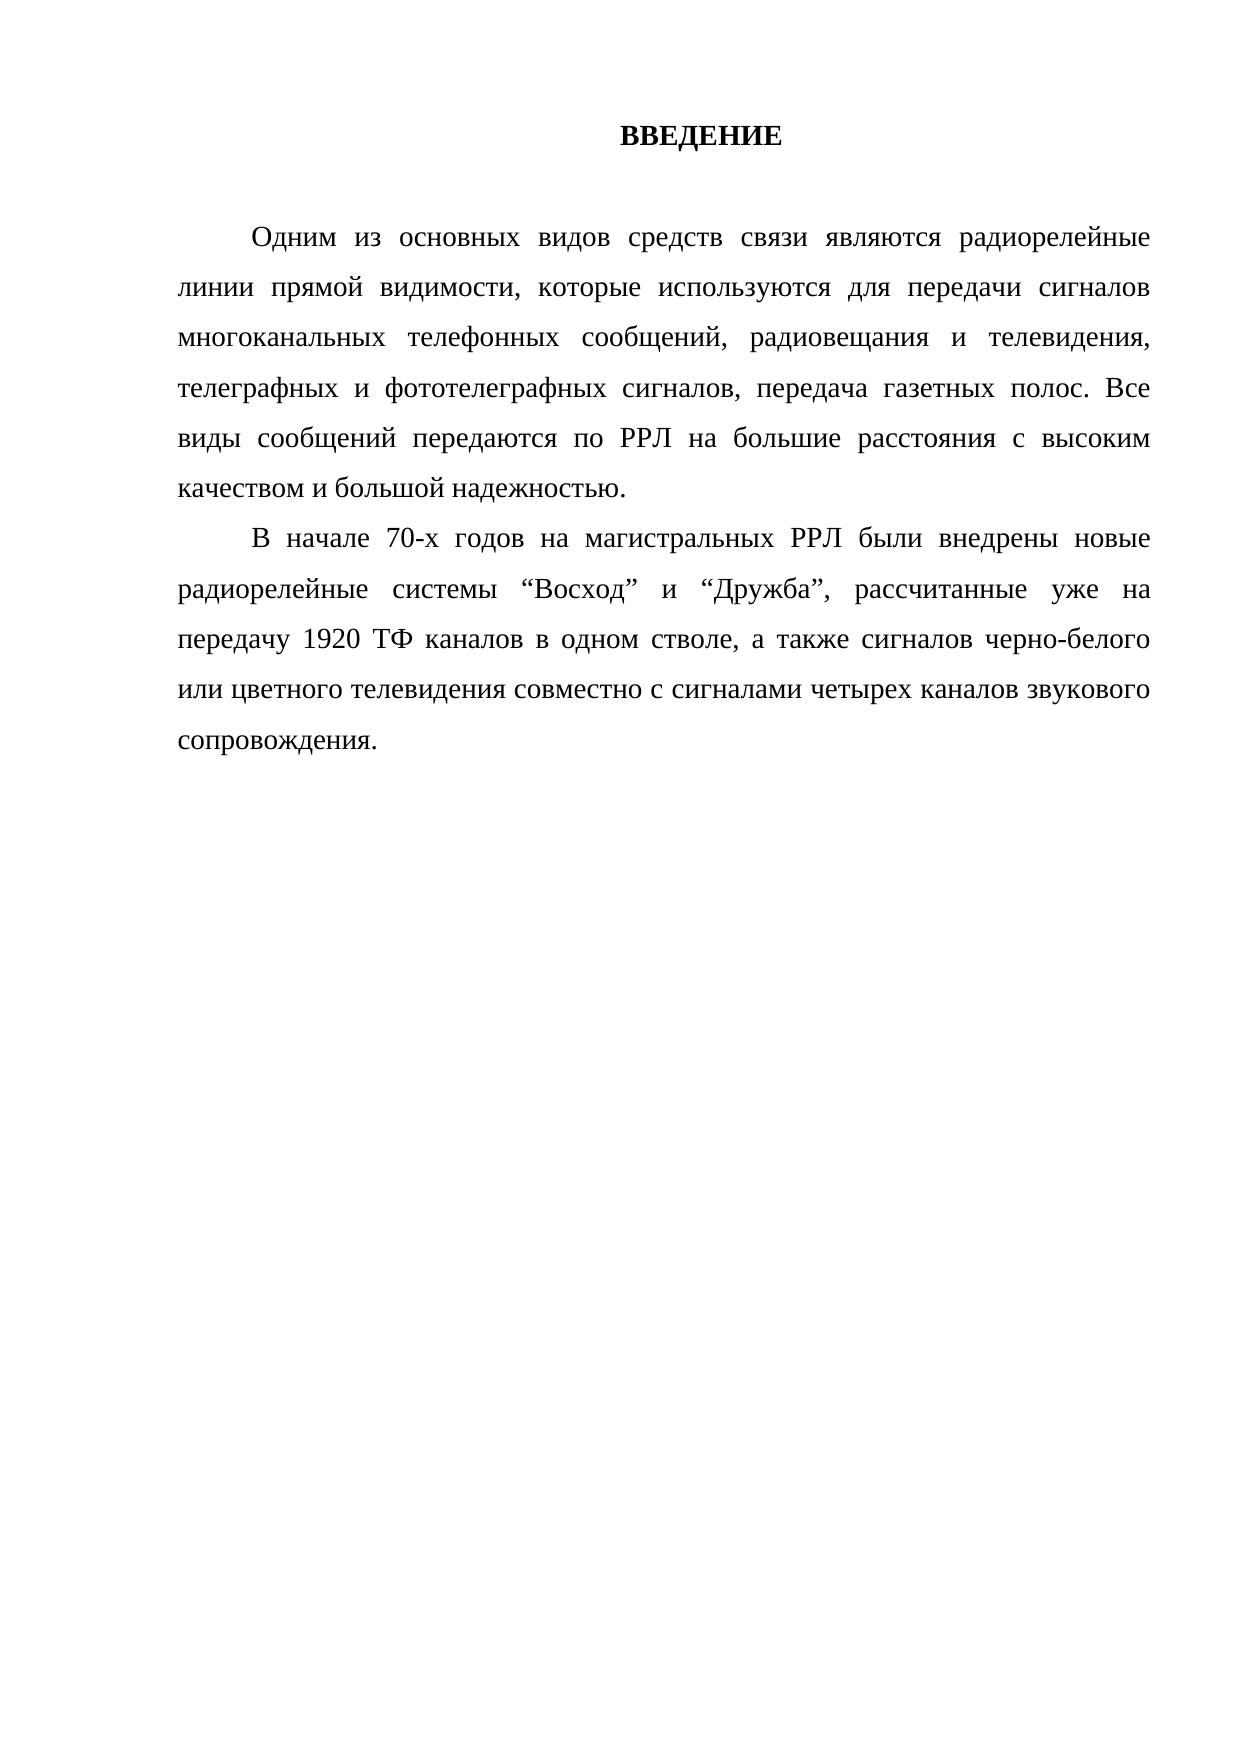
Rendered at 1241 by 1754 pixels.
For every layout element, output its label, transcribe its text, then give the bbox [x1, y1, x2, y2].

text Одним из основных видов средств связи являются радиорелейные линии прямой видимости, которые используются для передачи сигналов многоканальных телефонных сообщений, радиовещания и телевидения, телеграфных и фототелеграфных сигналов, передача газетных полос. Все виды сообщений передаются по РРЛ на большие расстояния с высоким качеством и большой надежностью. [177, 219, 1152, 504]
text ВВЕДЕНИЕ [177, 118, 1152, 152]
text В начале 70-х годов на магистральных РРЛ были внедрены новые радиорелейные системы “Восход” и “Дружба”, рассчитанные уже на передачу 1920 ТФ каналов в одном стволе, а также сигналов черно-белого или цветного телевидения совместно с сигналами четырех каналов звукового сопровождения. [177, 521, 1152, 755]
